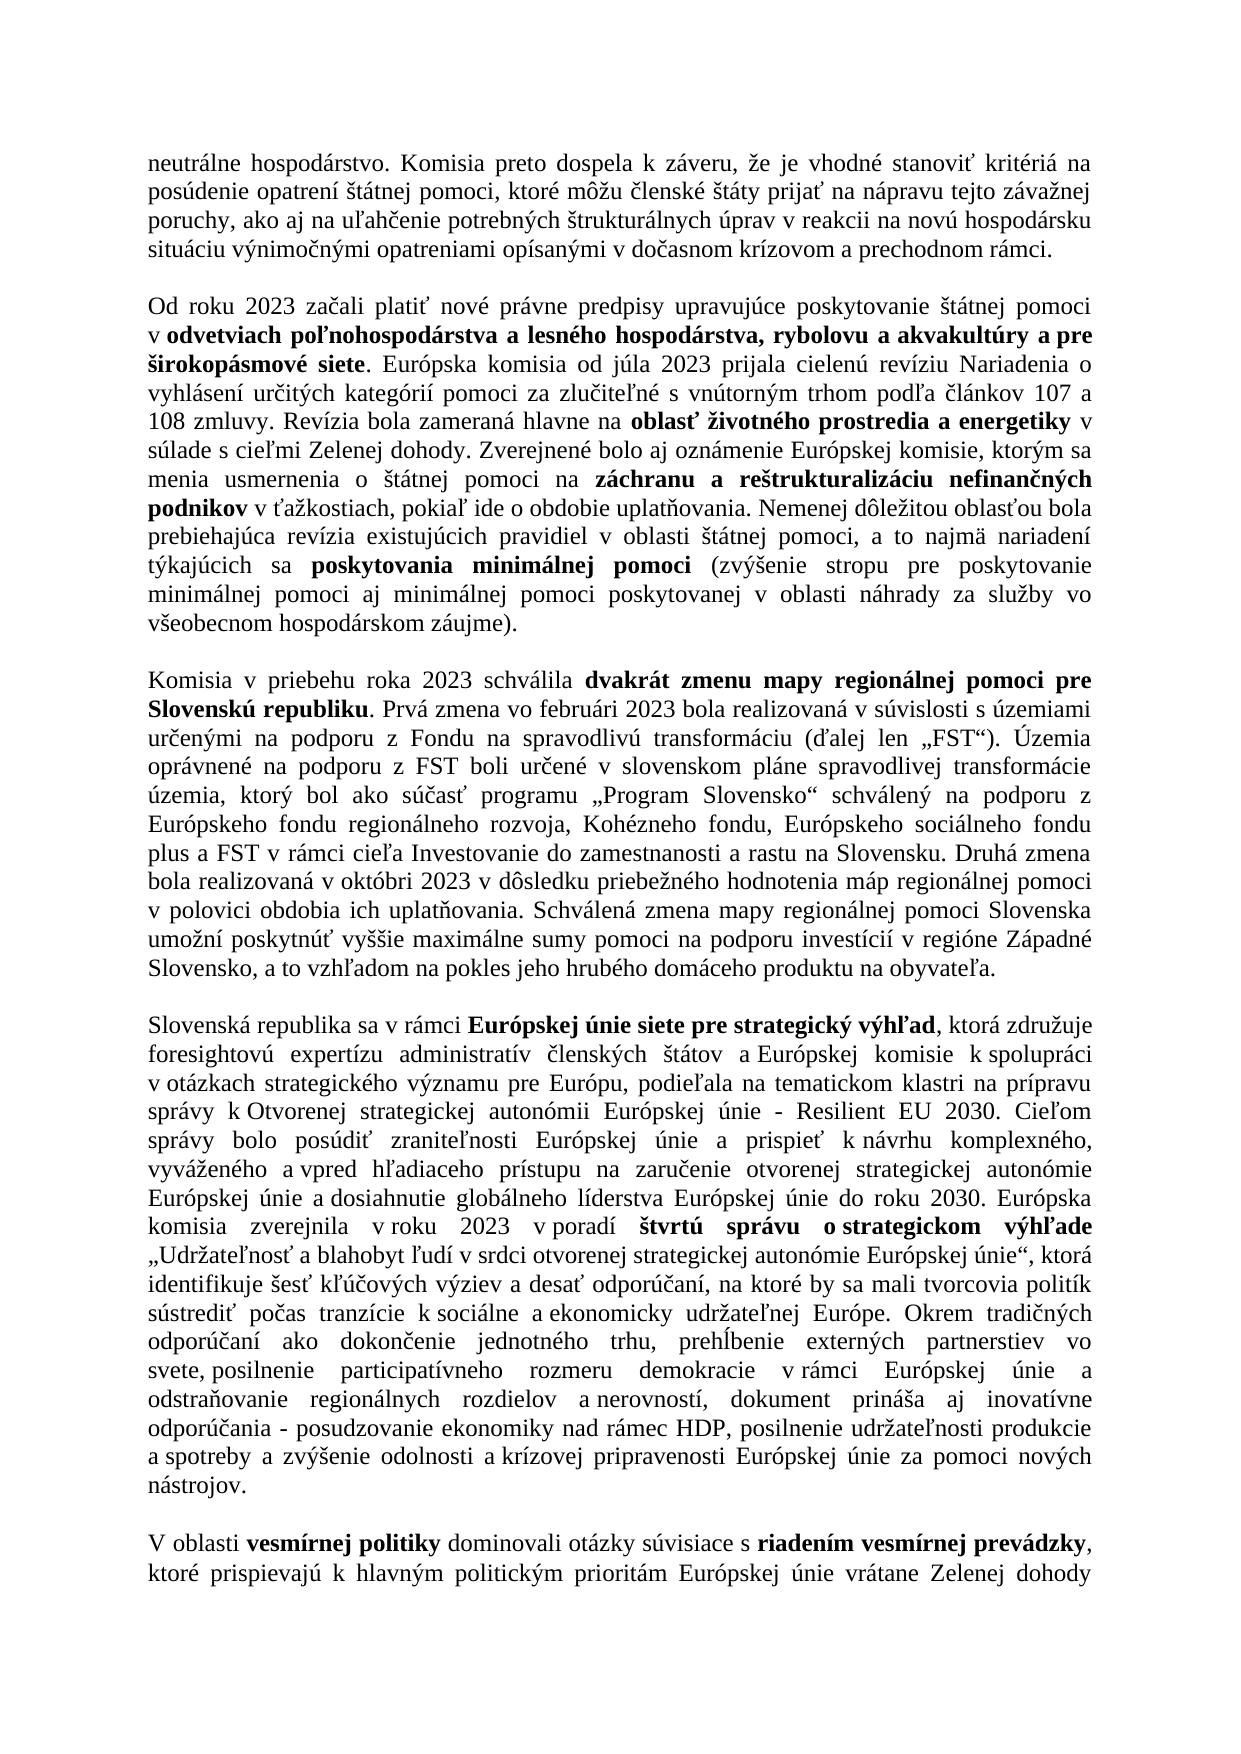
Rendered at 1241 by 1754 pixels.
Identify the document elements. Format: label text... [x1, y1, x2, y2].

text Od roku 2023 začali platiť nové právne predpisy upravujúce poskytovanie štátnej pomoci v odvetviach poľnohospodárstva a lesného hospodárstva, rybolovu a akvakultúry a pre širokopásmové siete. Európska komisia od júla 2023 prijala cielenú revíziu Nariadenia o vyhlásení určitých kategórií pomoci za zlučiteľné s vnútorným trhom podľa článkov 107 a 108 zmluvy. Revízia bola zameraná hlavne na oblasť životného prostredia a energetiky v súlade s cieľmi Zelenej dohody. Zverejnené bolo aj oznámenie Európskej komisie, ktorým sa menia usmernenia o štátnej pomoci na záchranu a reštrukturalizáciu nefinančných podnikov v ťažkostiach, pokiaľ ide o obdobie uplatňovania. Nemenej dôležitou oblasťou bola prebiehajúca revízia existujúcich pravidiel v oblasti štátnej pomoci, a to najmä nariadení týkajúcich sa poskytovania minimálnej pomoci (zvýšenie stropu pre poskytovanie minimálnej pomoci aj minimálnej pomoci poskytovanej v oblasti náhrady za služby vo všeobecnom hospodárskom záujme). [148, 291, 1092, 636]
text Slovenská republika sa v rámci Európskej únie siete pre strategický výhľad, ktorá združuje foresightovú expertízu administratív členských štátov a Európskej komisie k spolupráci v otázkach strategického významu pre Európu, podieľala na tematickom klastri na prípravu správy k Otvorenej strategickej autonómii Európskej únie - Resilient EU 2030. Cieľom správy bolo posúdiť zraniteľnosti Európskej únie a prispieť k návrhu komplexného, vyváženého a vpred hľadiaceho prístupu na zaručenie otvorenej strategickej autonómie Európskej únie a dosiahnutie globálneho líderstva Európskej únie do roku 2030. Európska komisia zverejnila v roku 2023 v poradí štvrtú správu o strategickom výhľade „Udržateľnosť a blahobyt ľudí v srdci otvorenej strategickej autonómie Európskej únie“, ktorá identifikuje šesť kľúčových výziev a desať odporúčaní, na ktoré by sa mali tvorcovia politík sústrediť počas tranzície k sociálne a ekonomicky udržateľnej Európe. Okrem tradičných odporúčaní ako dokončenie jednotného trhu, prehĺbenie externých partnerstiev vo svete, posilnenie participatívneho rozmeru demokracie v rámci Európskej únie a odstraňovanie regionálnych rozdielov a nerovností, dokument prináša aj inovatívne odporúčania - posudzovanie ekonomiky nad rámec HDP, posilnenie udržateľnosti produkcie a spotreby a zvýšenie odolnosti a krízovej pripravenosti Európskej únie za pomoci nových nástrojov. [148, 1010, 1092, 1499]
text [148, 148, 1092, 263]
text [148, 1528, 1092, 1587]
text Komisia v priebehu roka 2023 schválila dvakrát zmenu mapy regionálnej pomoci pre Slovenskú republiku. Prvá zmena vo februári 2023 bola realizovaná v súvislosti s územiami určenými na podporu z Fondu na spravodlivú transformáciu (ďalej len „FST“). Územia oprávnené na podporu z FST boli určené v slovenskom pláne spravodlivej transformácie územia, ktorý bol ako súčasť programu „Program Slovensko“ schválený na podporu z Európskeho fondu regionálneho rozvoja, Kohézneho fondu, Európskeho sociálneho fondu plus a FST v rámci cieľa Investovanie do zamestnanosti a rastu na Slovensku. Druhá zmena bola realizovaná v októbri 2023 v dôsledku priebežného hodnotenia máp regionálnej pomoci v polovici obdobia ich uplatňovania. Schválená zmena mapy regionálnej pomoci Slovenska umožní poskytnúť vyššie maximálne sumy pomoci na podporu investícií v regióne Západné Slovensko, a to vzhľadom na pokles jeho hrubého domáceho produktu na obyvateľa. [148, 665, 1092, 981]
